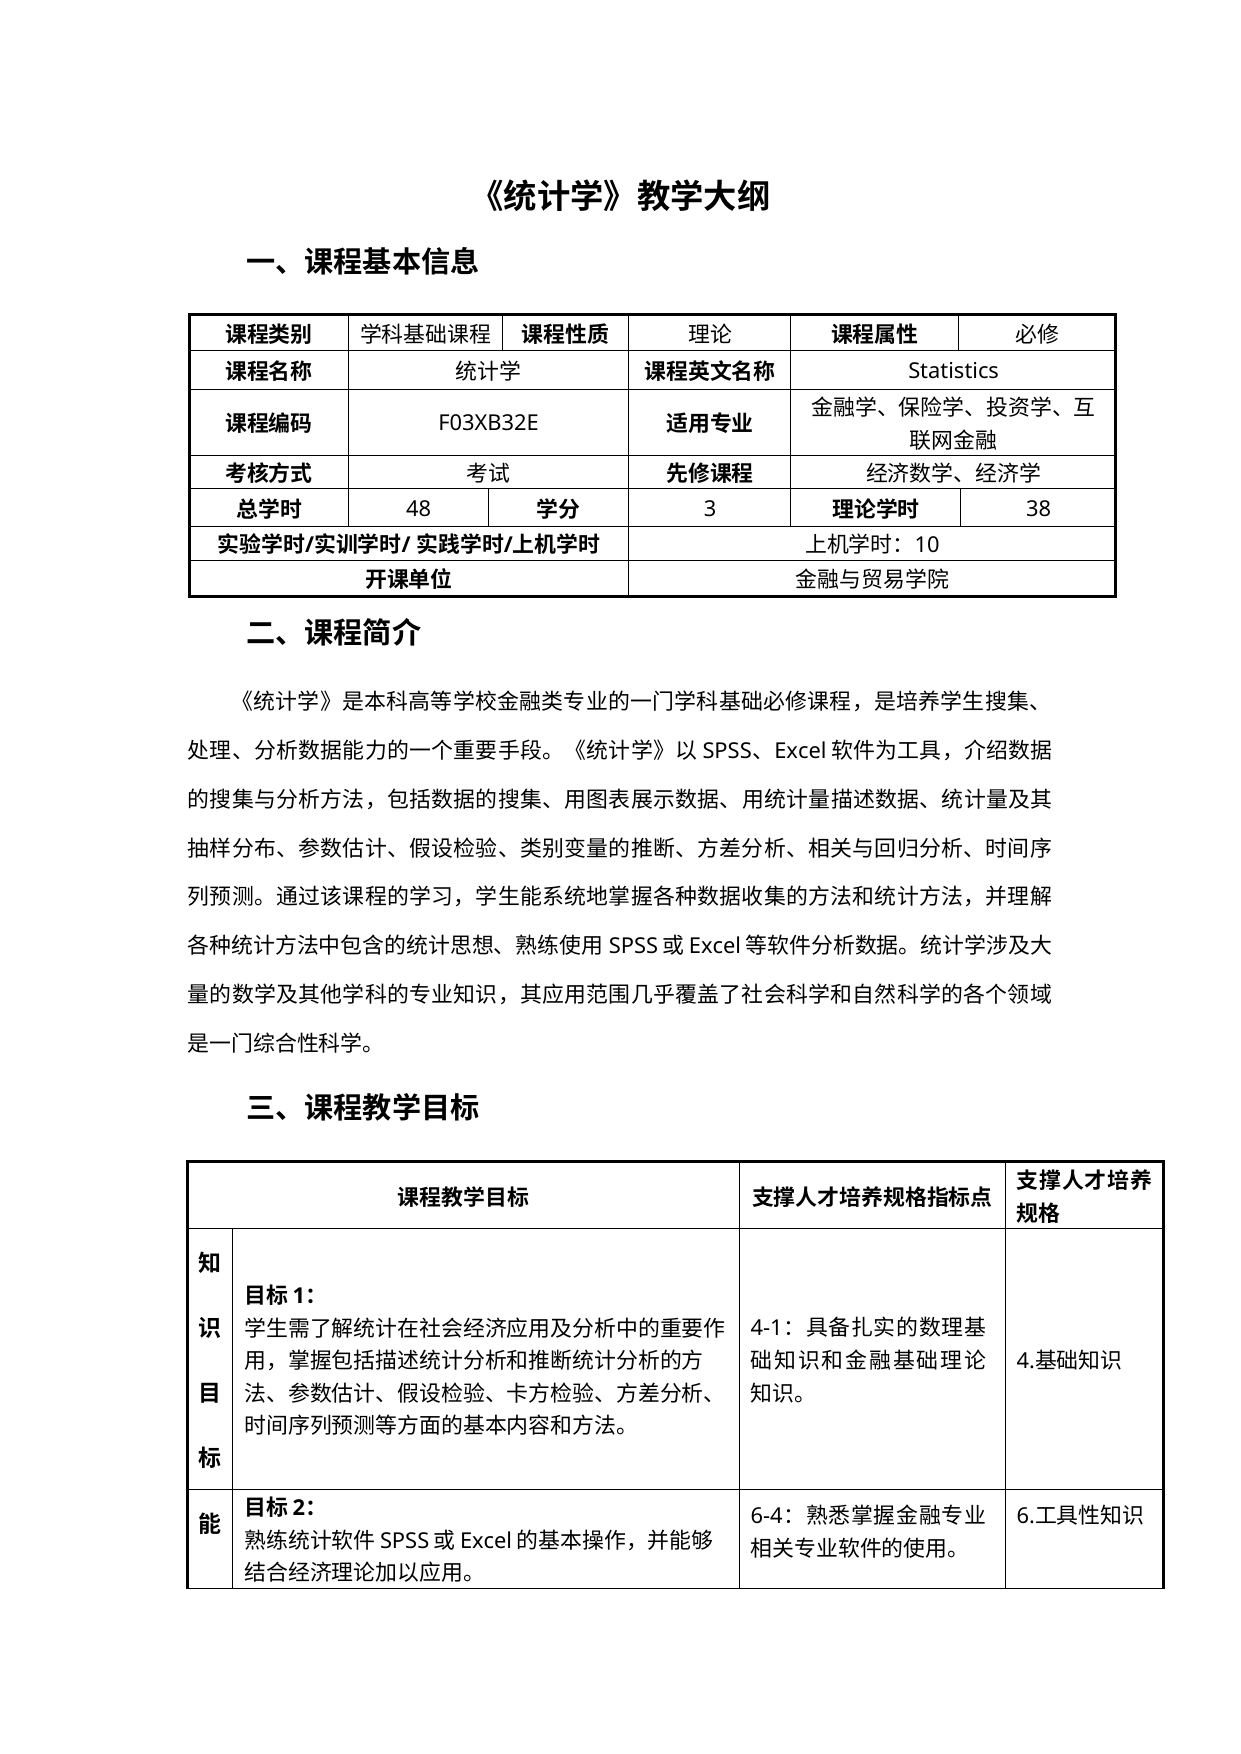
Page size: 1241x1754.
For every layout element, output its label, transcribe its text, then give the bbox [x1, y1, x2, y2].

table_header 课程性质 [503, 316, 628, 350]
table_cell F03XB32E [349, 390, 628, 455]
table_cell 知 识 目 标 [189, 1229, 232, 1489]
table_header 学科基础课程 [349, 316, 502, 350]
table_cell 48 [349, 489, 488, 526]
table_cell 先修课程 [629, 456, 790, 488]
text 《统计学》教学大纲 [187, 162, 1053, 227]
table_cell 能力目标 [189, 1490, 232, 1587]
table_cell 金融学、保险学、投资学、互联网金融 [791, 390, 1114, 455]
table_header 支撑人才培养规格指标点 [740, 1163, 1005, 1228]
table_cell 目标1： 学生需了解统计在社会经济应用及分析中的重要作用，掌握包括描述统计分析和推断统计分析的方法、参数估计、假设检验、卡方检验、方差分析、时间序列预测等方面的基本内容和方法。 [233, 1229, 739, 1489]
table_cell 理论学时 [791, 489, 960, 526]
table_header 必修 [959, 316, 1114, 350]
table_cell 4.基础知识 [1006, 1229, 1162, 1489]
table_cell 适用专业 [629, 390, 790, 455]
text 《统计学》是本科高等学校金融类专业的一门学科基础必修课程，是培养学生搜集、处理、分析数据能力的一个重要手段。《统计学》以SPSS、Excel软件为工具，介绍数据的搜集与分析方法，包括数据的搜集、用图表展示数据、用统计量描述数据、统计量及其抽样分布、参数估计、假设检验、类别变量的推断、方差分析、相关与回归分析、时间序列预测。通过该课程的学习，学生能系统地掌握各种数据收集的方法和统计方法，并理解各种统计方法中包含的统计思想、熟练使用SPSS或Excel等软件分析数据。统计学涉及大量的数学及其他学科的专业知识，其应用范围几乎覆盖了社会科学和自然科学的各个领域，是一门综合性科学。 [187, 684, 1053, 1058]
table_cell 总学时 [191, 489, 348, 526]
table_cell 金融与贸易学院 [629, 561, 1114, 595]
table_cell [740, 1490, 1005, 1587]
table_cell Statistics [791, 351, 1114, 389]
table_cell 6.工具性知识 [1006, 1490, 1162, 1587]
table_cell 上机学时：10 [629, 527, 1114, 560]
table_header 课程教学目标 [189, 1163, 739, 1228]
text 三、课程教学目标 [187, 1073, 1053, 1138]
table_cell 开课单位 [191, 561, 628, 595]
table_header 课程类别 [191, 316, 348, 350]
table_cell 经济数学、经济学 [791, 456, 1114, 488]
table_header 课程属性 [791, 316, 958, 350]
table_cell 4-1：具备扎实的数理基础知识和金融基础理论知识。 [740, 1229, 1005, 1489]
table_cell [233, 1490, 739, 1587]
table_cell 38 [961, 489, 1114, 526]
table_cell 学分 [489, 489, 628, 526]
table_header 支撑人才培养规格 [1006, 1163, 1162, 1228]
table_cell 课程编码 [191, 390, 348, 455]
table_cell 实验学时/实训学时/ 实践学时/上机学时 [191, 527, 628, 560]
table_cell 课程名称 [191, 351, 348, 389]
text 二、课程简介 [187, 598, 1053, 663]
table_cell 考核方式 [191, 456, 348, 488]
table_cell 课程英文名称 [629, 351, 790, 389]
text 一、课程基本信息 [187, 227, 1053, 292]
table_cell 考试 [349, 456, 628, 488]
table_header 理论 [629, 316, 790, 350]
table_cell 统计学 [349, 351, 628, 389]
table_cell 3 [629, 489, 790, 526]
